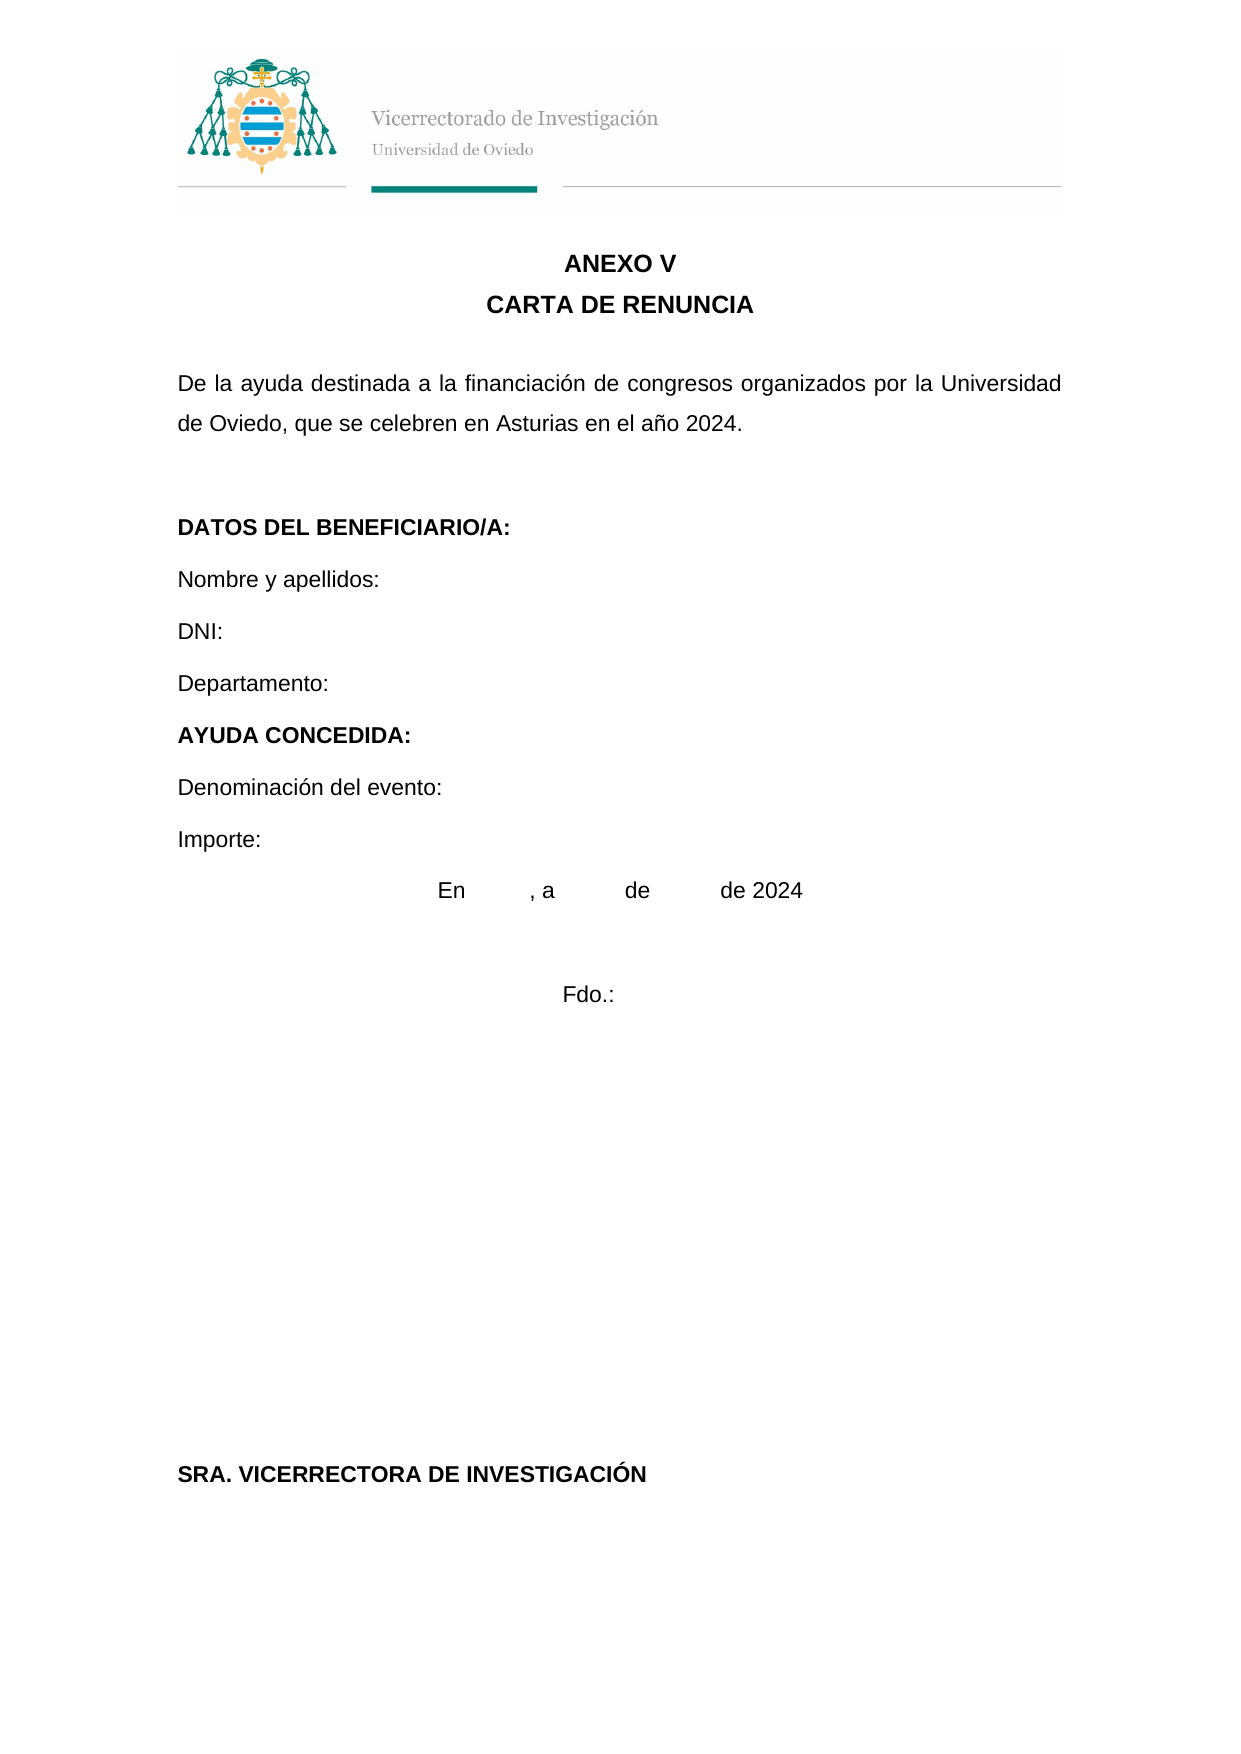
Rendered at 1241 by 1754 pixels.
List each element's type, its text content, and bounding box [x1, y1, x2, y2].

text AYUDA CONCEDIDA: [177, 722, 1063, 748]
text DATOS DEL BENEFICIARIO/A: [177, 514, 1063, 540]
text Fdo.: [177, 981, 1063, 1008]
text SRA. VICERRECTORA DE INVESTIGACIÓN [177, 1461, 1063, 1487]
text Importe: [177, 826, 1063, 852]
picture [177, 49, 1063, 218]
text Departamento: [177, 669, 1063, 696]
text Nombre y apellidos: [177, 566, 1063, 592]
text DNI: [177, 618, 1063, 644]
text CARTA DE RENUNCIA [177, 290, 1063, 319]
text En , a de de 2024 [177, 877, 1063, 904]
subtitle De la ayuda destinada a la financiación de congresos organizados por la Universidad de Oviedo, que se celebren en Asturias en el año 2024. [177, 370, 1063, 436]
text ANEXO V [177, 249, 1063, 278]
text Denominación del evento: [177, 773, 1063, 800]
